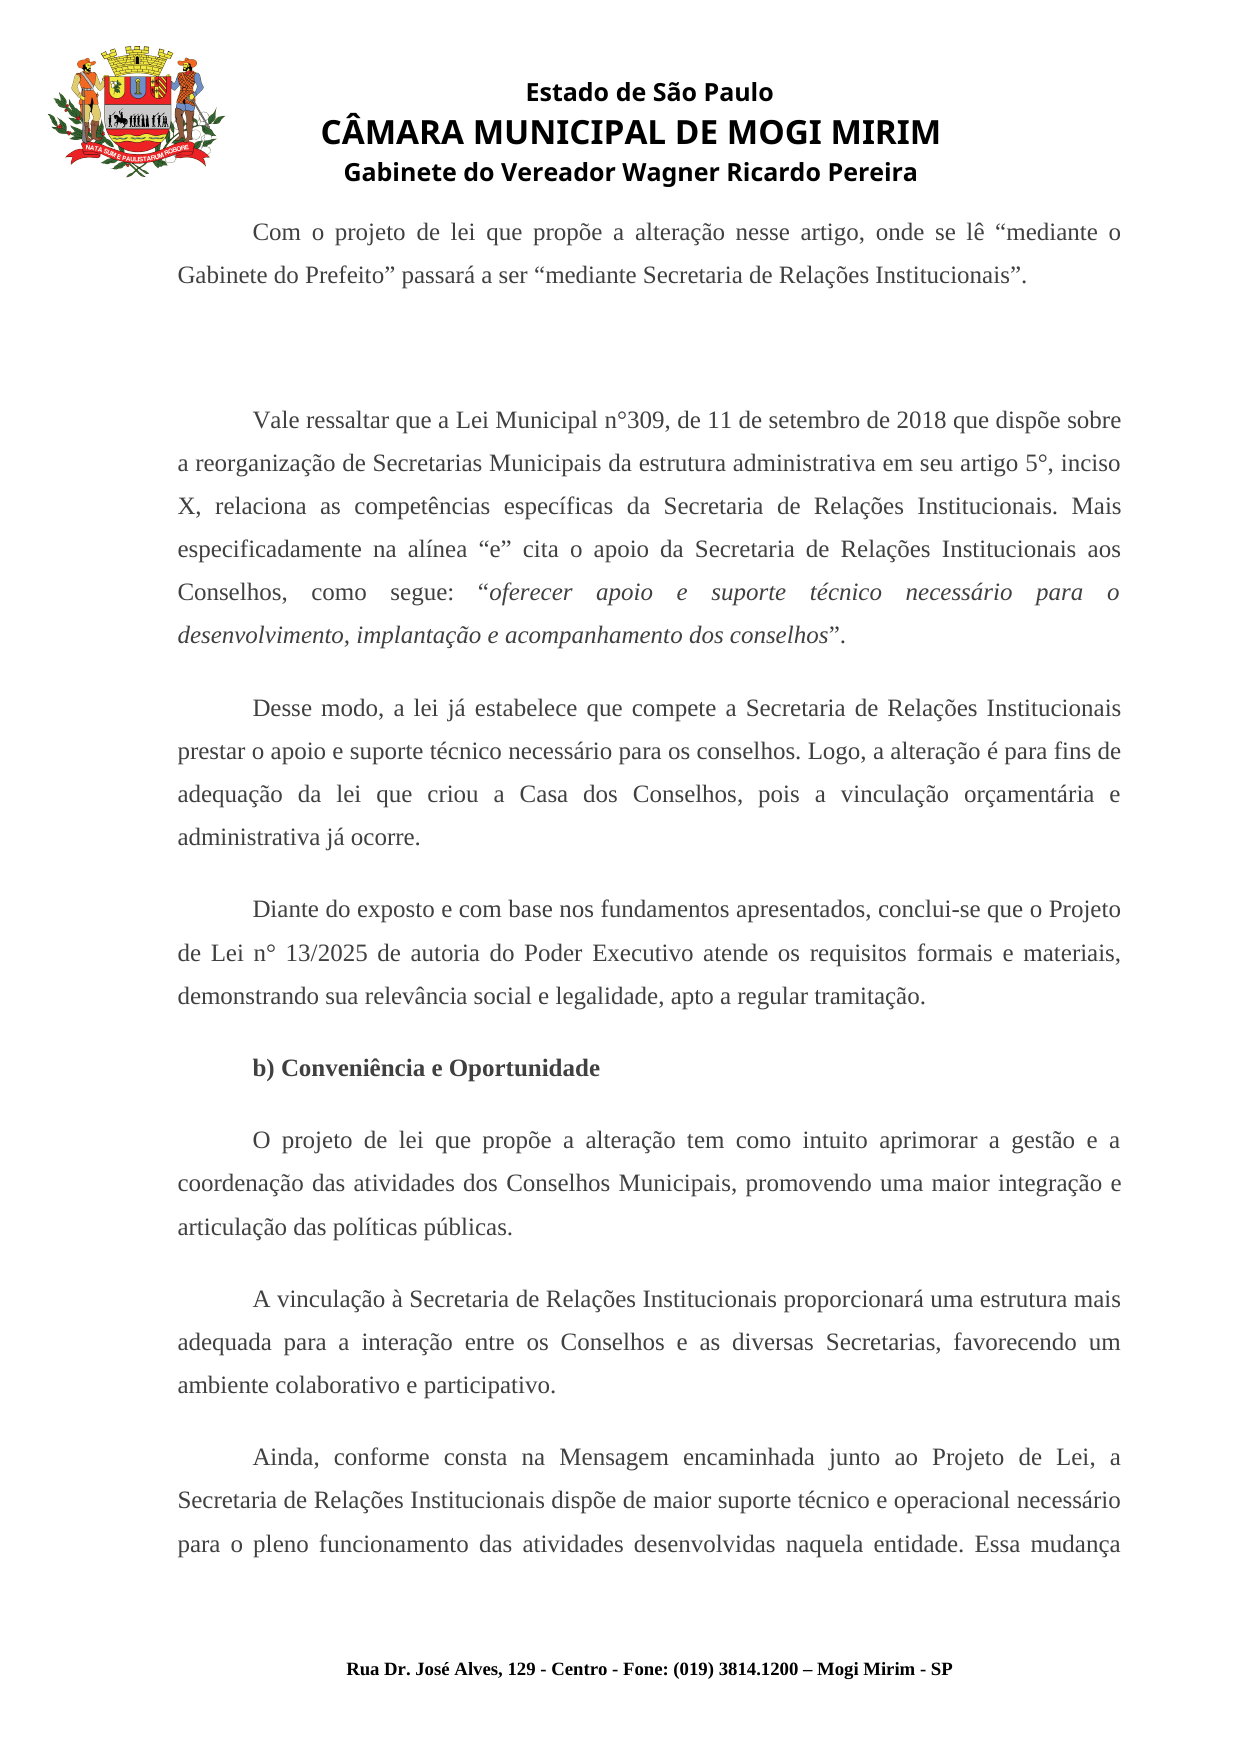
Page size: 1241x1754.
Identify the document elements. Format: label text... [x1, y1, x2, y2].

text Desse modo, a lei já estabelece que compete a Secretaria de Relações Institucionais prestar o apoio e suporte técnico necessário para os conselhos. Logo, a alteração é para fins de adequação da lei que criou a Casa dos Conselhos, pois a vinculação orçamentária e administrativa já ocorre. [177, 693, 1122, 851]
picture [25, 34, 246, 189]
text Diante do exposto e com base nos fundamentos apresentados, conclui-se que o Projeto de Lei n° 13/2025 de autoria do Poder Executivo atende os requisitos formais e materiais, demonstrando sua relevância social e legalidade, apto a regular tramitação. [177, 894, 1122, 1009]
text A vinculação à Secretaria de Relações Institucionais proporcionará uma estrutura mais adequada para a interação entre os Conselhos e as diversas Secretarias, favorecendo um ambiente colaborativo e participativo. [177, 1284, 1122, 1399]
text b) Conveniência e Oportunidade [177, 1053, 1122, 1082]
text Com o projeto de lei que propõe a alteração nesse artigo, onde se lê “mediante o Gabinete do Prefeito” passará a ser “mediante Secretaria de Relações Institucionais”. [177, 217, 1122, 289]
text Vale ressaltar que a Lei Municipal n°309, de 11 de setembro de 2018 que dispõe sobre a reorganização de Secretarias Municipais da estrutura administrativa em seu artigo 5°, inciso X, relaciona as competências específicas da Secretaria de Relações Institucionais. Mais especificadamente na alínea “e” cita o apoio da Secretaria de Relações Institucionais aos Conselhos, como segue: “oferecer apoio e suporte técnico necessário para o desenvolvimento, implantação e acompanhamento dos conselhos”. [177, 405, 1122, 649]
text O projeto de lei que propõe a alteração tem como intuito aprimorar a gestão e a coordenação das atividades dos Conselhos Municipais, promovendo uma maior integração e articulação das políticas públicas. [177, 1125, 1122, 1240]
